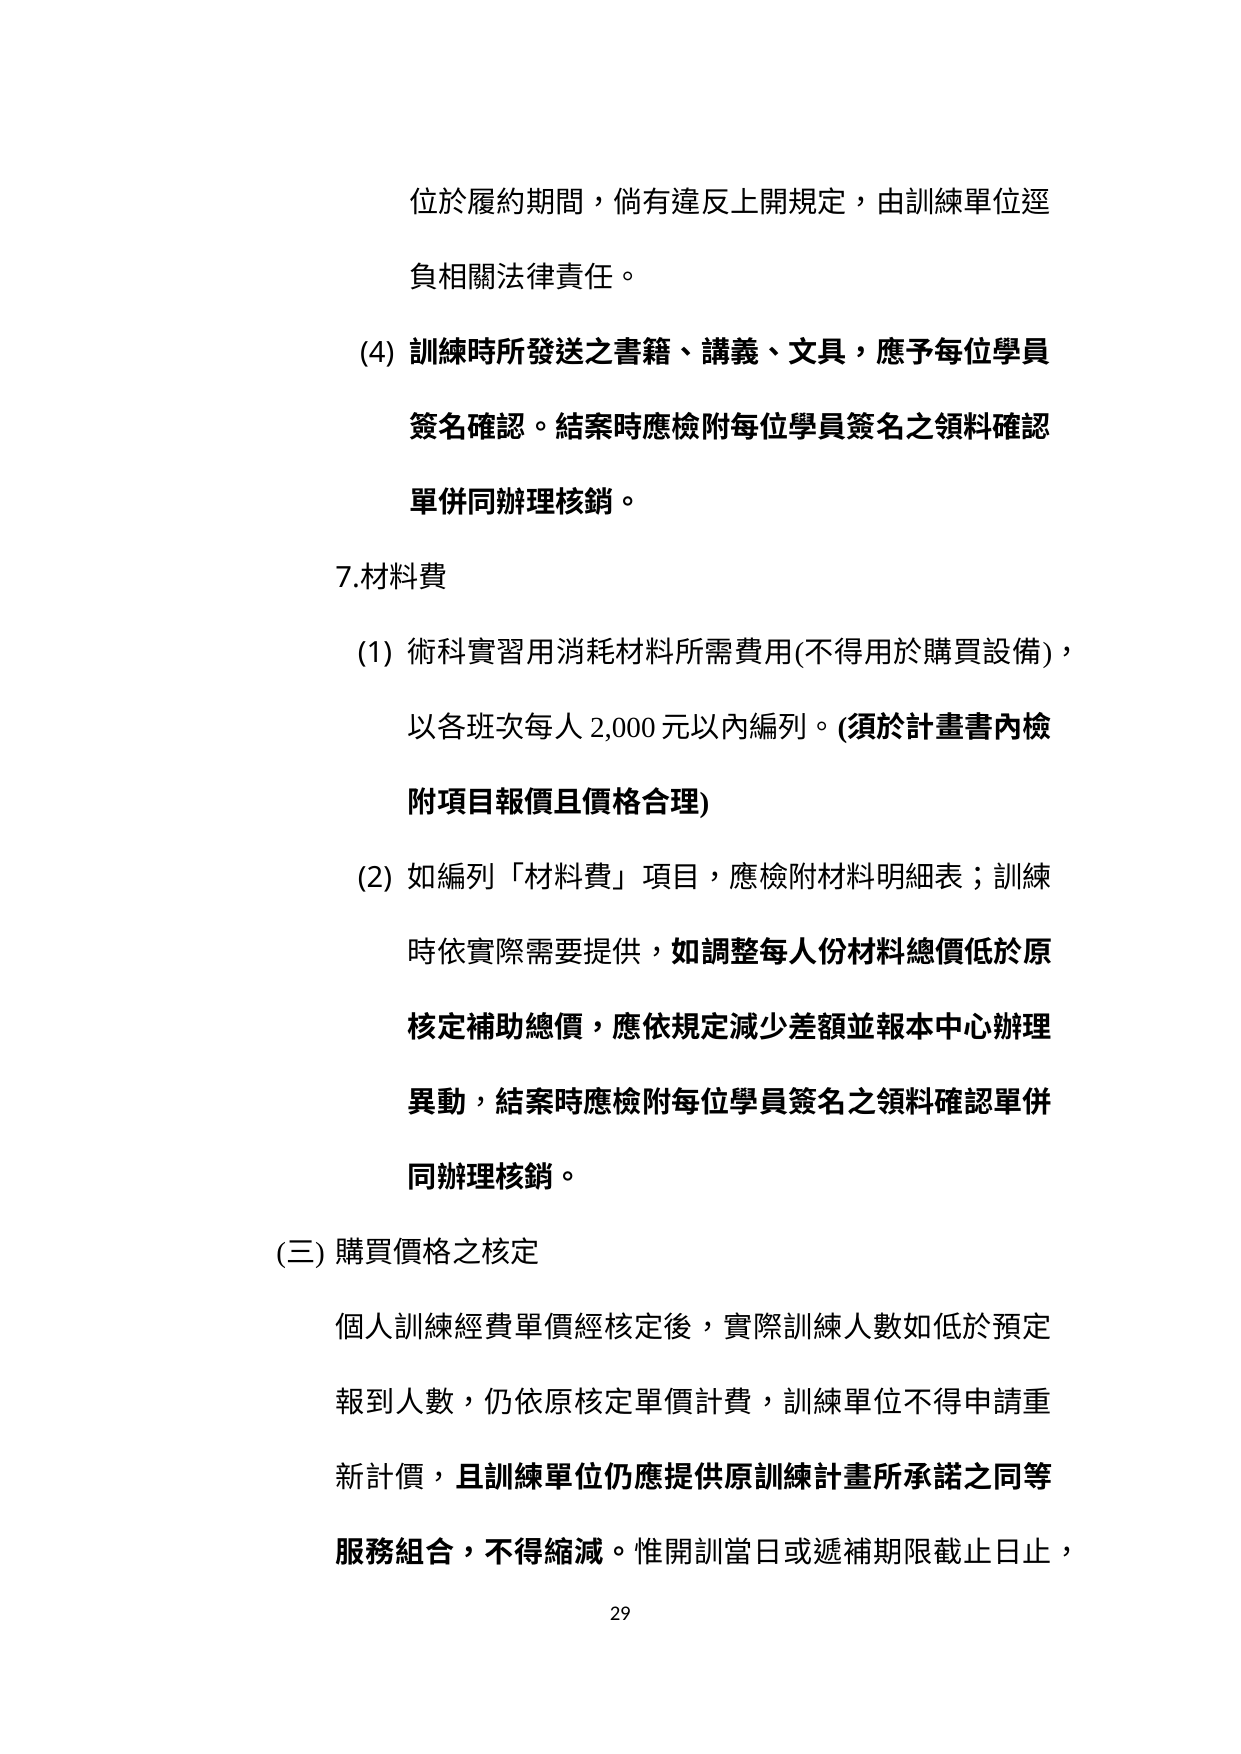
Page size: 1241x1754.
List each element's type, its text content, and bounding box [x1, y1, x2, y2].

list 如編列「材料費」項目，應檢附材料明細表；訓練時依實際需要提供，如調整每人份材料總價低於原核定補助總價，應依規定減少差額並報本中心辦理異動，結案時應檢附每位學員簽名之領料確認單併同辦理核銷。 [358, 837, 1053, 1212]
list 材料費 [335, 537, 1053, 612]
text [335, 1287, 1053, 1587]
list 購買價格之核定 [276, 1212, 1053, 1287]
list 訓練時所發送之書籍、講義、文具，應予每位學員簽名確認。結案時應檢附每位學員簽名之領料確認單併同辦理核銷。 [360, 312, 1053, 537]
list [360, 162, 1053, 312]
list 術科實習用消耗材料所需費用(不得用於購買設備)，以各班次每人2,000元以內編列。(須於計畫書內檢附項目報價且價格合理) [358, 612, 1053, 837]
